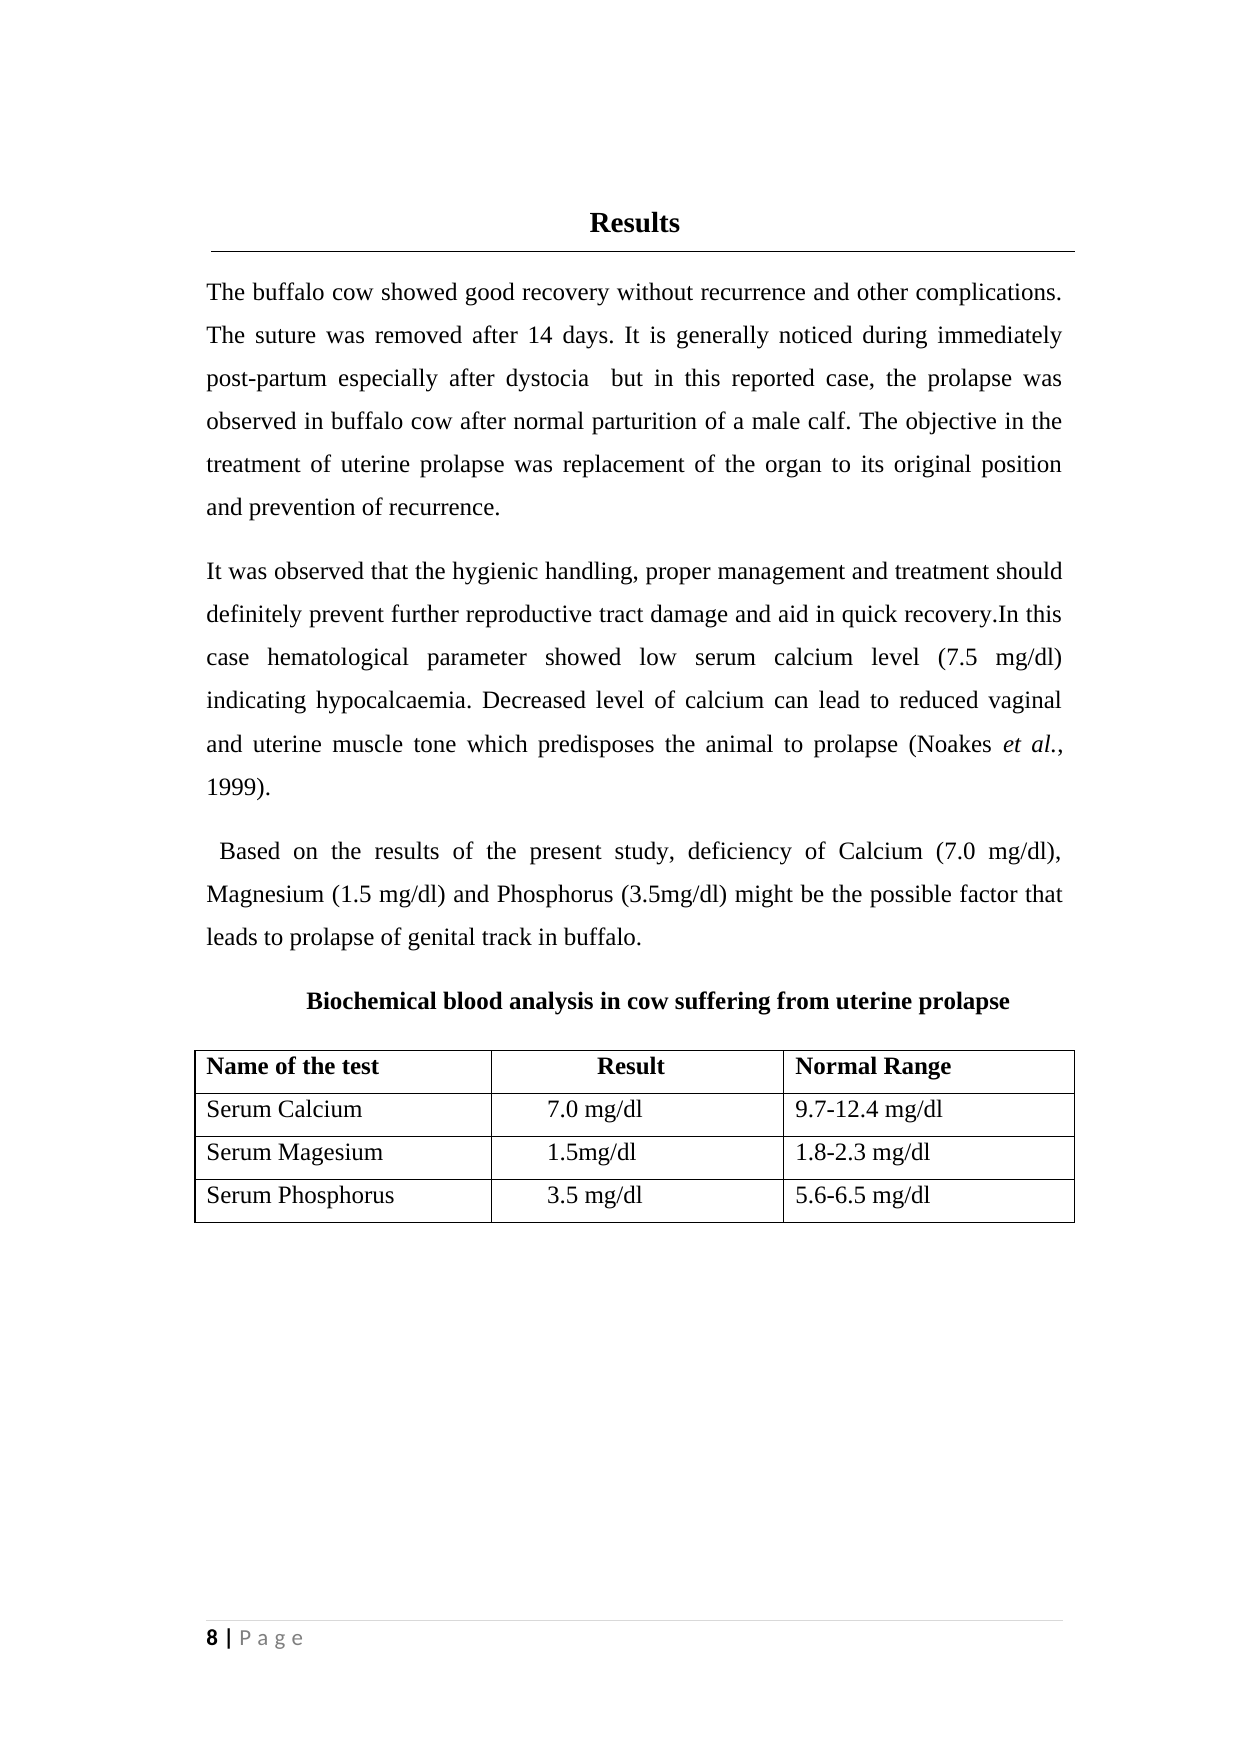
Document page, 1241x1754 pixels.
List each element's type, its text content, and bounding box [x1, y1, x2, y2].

table_cell 9.7-12.4 mg/dl [784, 1094, 1074, 1136]
table_header Result [492, 1051, 783, 1093]
table_header Name of the test [196, 1051, 491, 1093]
text Biochemical blood analysis in cow suffering from uterine prolapse [206, 986, 1063, 1015]
text Based on the results of the present study, deficiency of Calcium (7.0 mg/dl), Magnesium (1.5 mg/dl) and Phosphorus (3.5mg/dl) might be the possible factor that leads to prolapse of genital track in buffalo. [206, 836, 1063, 951]
table_cell 1.8-2.3 mg/dl [784, 1137, 1074, 1179]
table_cell Serum Calcium [196, 1094, 491, 1136]
table_cell 7.0 mg/dl [492, 1094, 783, 1136]
table_header Normal Range [784, 1051, 1074, 1093]
text Results [206, 206, 1063, 239]
table_cell 5.6-6.5 mg/dl [784, 1180, 1074, 1222]
table_cell 1.5mg/dl [492, 1137, 783, 1179]
table_cell Serum Phosphorus [196, 1180, 491, 1222]
table_cell 3.5 mg/dl [492, 1180, 783, 1222]
text The buffalo cow showed good recovery without recurrence and other complications. The suture was removed after 14 days. It is generally noticed during immediately post-partum especially after dystocia but in this reported case, the prolapse was observed in buffalo cow after normal parturition of a male calf. The objective in the treatment of uterine prolapse was replacement of the organ to its original position and prevention of recurrence. [206, 277, 1063, 521]
table_cell Serum Magesium [196, 1137, 491, 1179]
text It was observed that the hygienic handling, proper management and treatment should definitely prevent further reproductive tract damage and aid in quick recovery.In this case hematological parameter showed low serum calcium level (7.5 mg/dl) indicating hypocalcaemia. Decreased level of calcium can lead to reduced vaginal and uterine muscle tone which predisposes the animal to prolapse (Noakes et al., 1999). [206, 556, 1063, 801]
